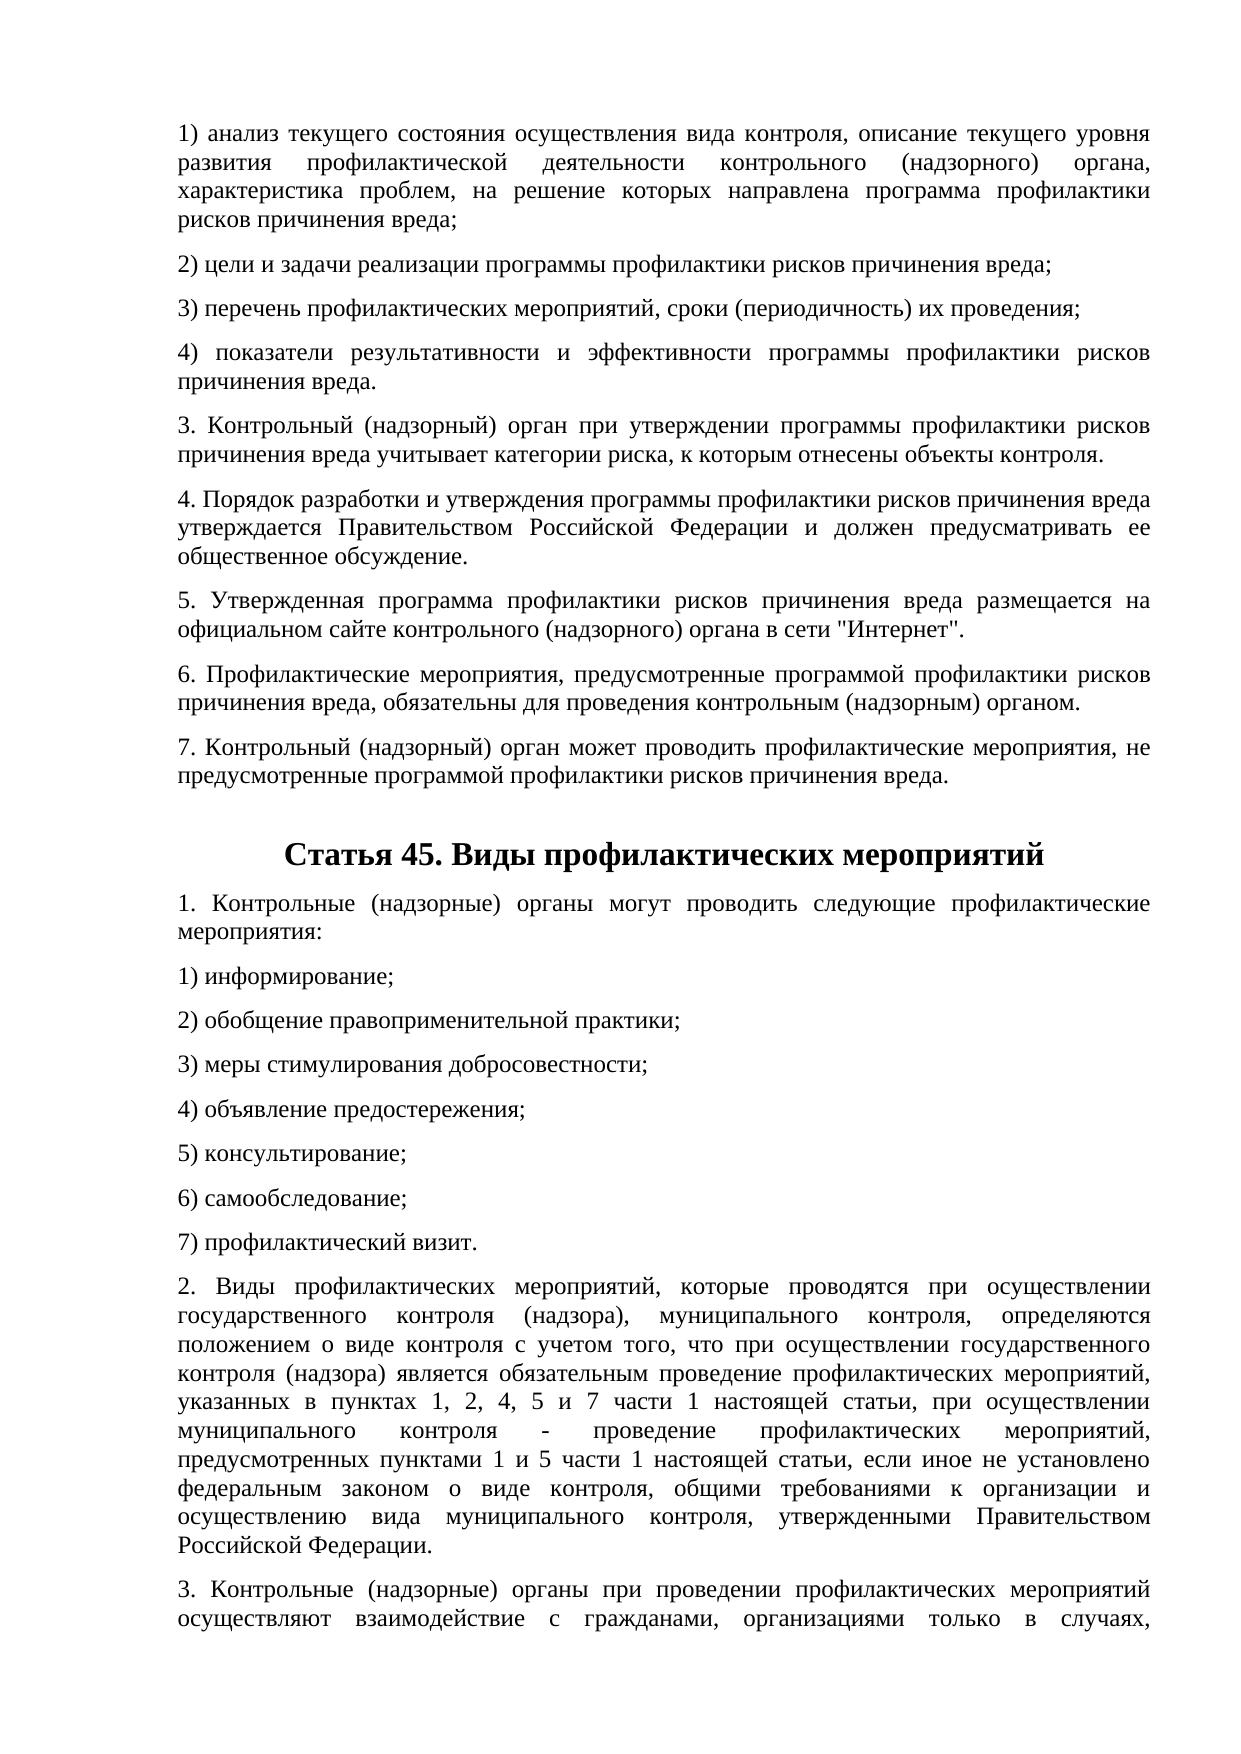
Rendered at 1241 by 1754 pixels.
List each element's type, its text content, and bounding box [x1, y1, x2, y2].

text 2) обобщение правоприменительной практики; [177, 1005, 1152, 1034]
text 6. Профилактические мероприятия, предусмотренные программой профилактики рисков причинения вреда, обязательны для проведения контрольным (надзорным) органом. [177, 659, 1152, 716]
text 5. Утвержденная программа профилактики рисков причинения вреда размещается на официальном сайте контрольного (надзорного) органа в сети "Интернет". [177, 586, 1152, 643]
text 1) информирование; [177, 961, 1152, 989]
text 6) самообследование; [177, 1183, 1152, 1211]
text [177, 1574, 1152, 1632]
text 4) показатели результативности и эффективности программы профилактики рисков причинения вреда. [177, 337, 1152, 395]
text 4) объявление предостережения; [177, 1094, 1152, 1123]
text 3) перечень профилактических мероприятий, сроки (периодичность) их проведения; [177, 293, 1152, 322]
text 3) меры стимулирования добросовестности; [177, 1049, 1152, 1078]
text 2) цели и задачи реализации программы профилактики рисков причинения вреда; [177, 249, 1152, 277]
text 7. Контрольный (надзорный) орган может проводить профилактические мероприятия, не предусмотренные программой профилактики рисков причинения вреда. [177, 732, 1152, 789]
text 3. Контрольный (надзорный) орган при утверждении программы профилактики рисков причинения вреда учитывает категории риска, к которым отнесены объекты контроля. [177, 411, 1152, 468]
text Статья 45. Виды профилактических мероприятий [177, 834, 1152, 872]
text 1) анализ текущего состояния осуществления вида контроля, описание текущего уровня развития профилактической деятельности контрольного (надзорного) органа, характеристика проблем, на решение которых направлена программа профилактики рисков причинения вреда; [177, 118, 1152, 233]
text 5) консультирование; [177, 1138, 1152, 1167]
text 4. Порядок разработки и утверждения программы профилактики рисков причинения вреда утверждается Правительством Российской Федерации и должен предусматривать ее общественное обсуждение. [177, 484, 1152, 570]
text 1. Контрольные (надзорные) органы могут проводить следующие профилактические мероприятия: [177, 888, 1152, 945]
text 7) профилактический визит. [177, 1227, 1152, 1256]
text 2. Виды профилактических мероприятий, которые проводятся при осуществлении государственного контроля (надзора), муниципального контроля, определяются положением о виде контроля с учетом того, что при осуществлении государственного контроля (надзора) является обязательным проведение профилактических мероприятий, указанных в пунктах 1, 2, 4, 5 и 7 части 1 настоящей статьи, при осуществлении муниципального контроля - проведение профилактических мероприятий, предусмотренных пунктами 1 и 5 части 1 настоящей статьи, если иное не установлено федеральным законом о виде контроля, общими требованиями к организации и осуществлению вида муниципального контроля, утвержденными Правительством Российской Федерации. [177, 1271, 1152, 1559]
